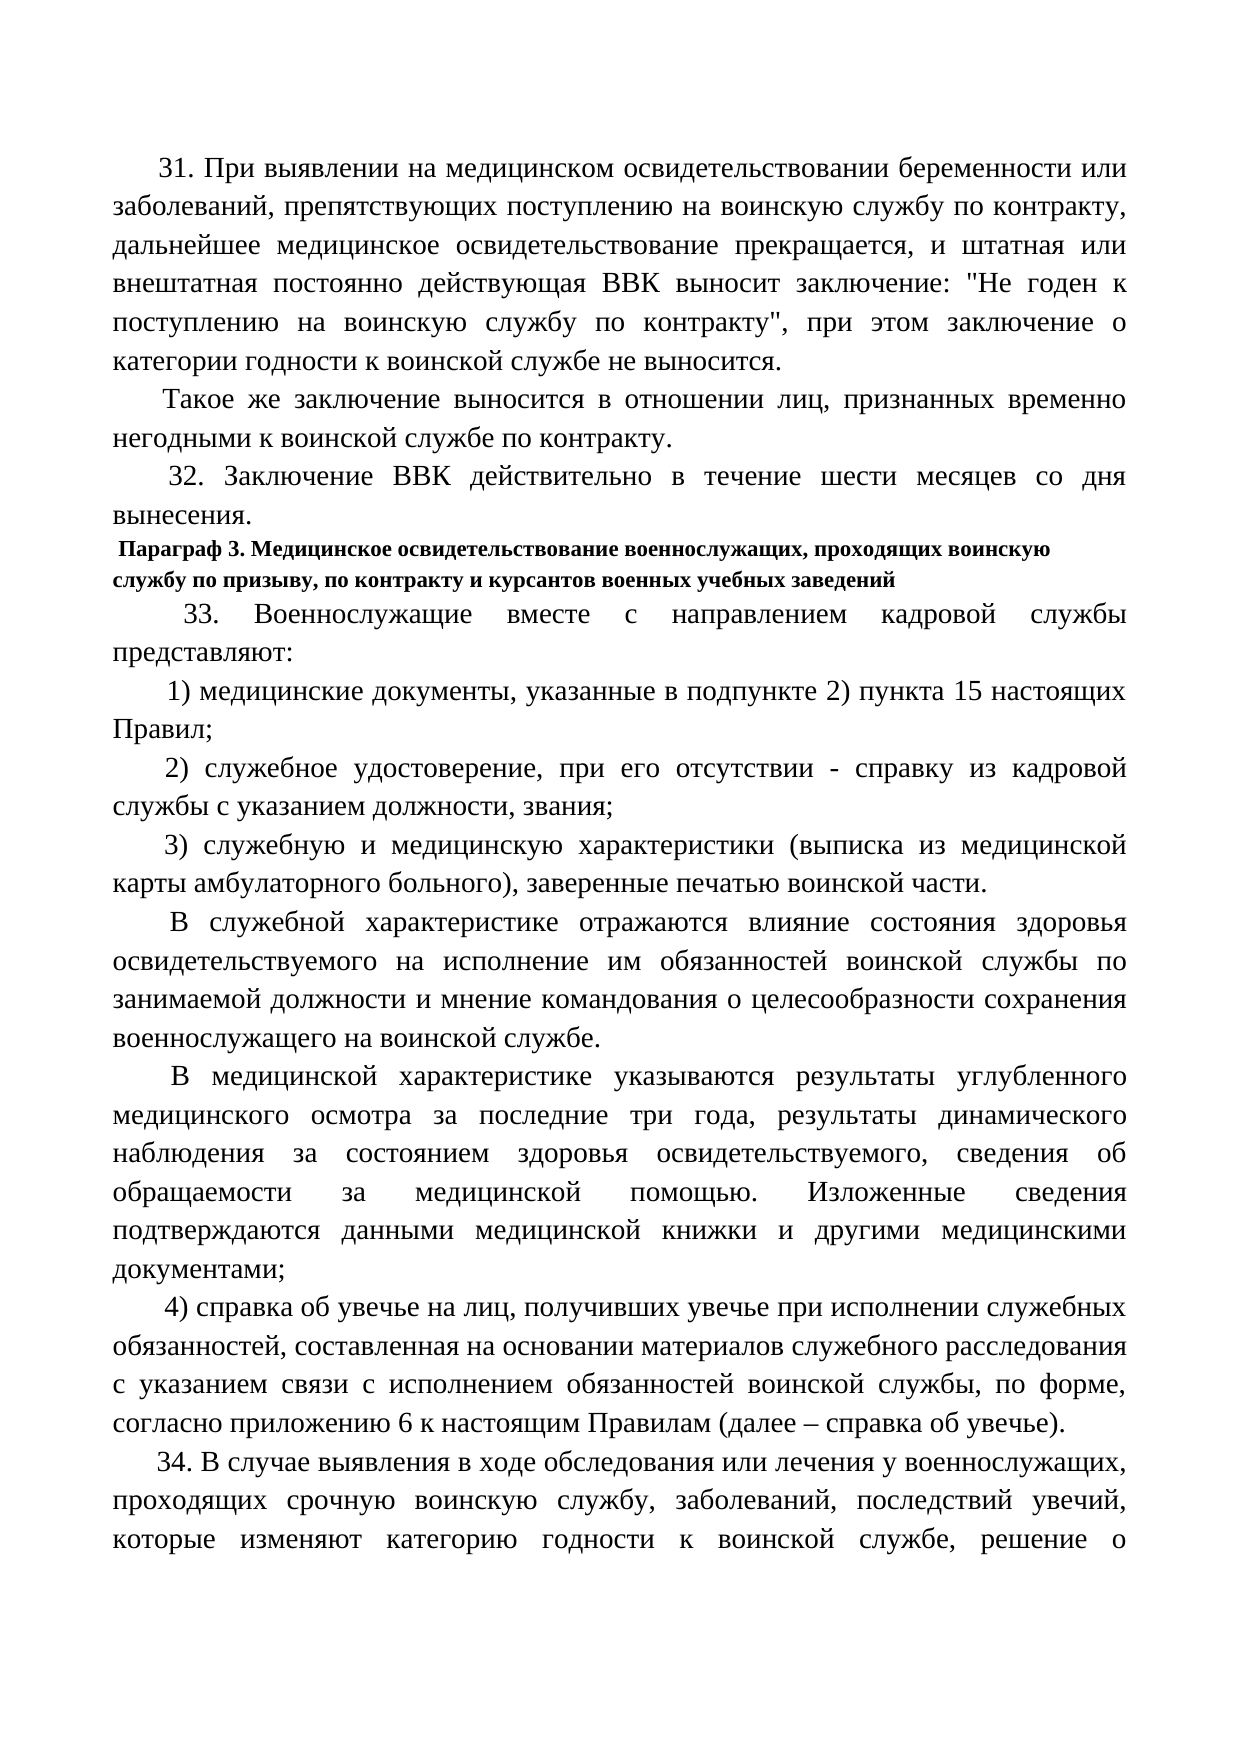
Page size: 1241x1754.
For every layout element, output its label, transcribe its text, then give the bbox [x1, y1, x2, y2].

text 1) медицинские документы, указанные в подпункте 2) пункта 15 настоящих Правил; [112, 673, 1128, 745]
text 3) служебную и медицинскую характеристики (выписка из медицинской карты амбулаторного больного), заверенные печатью воинской части. [112, 827, 1128, 899]
text 2) служебное удостоверение, при его отсутствии - справку из кадровой службы с указанием должности, звания; [112, 750, 1128, 822]
text Параграф 3. Медицинское освидетельствование военнослужащих, проходящих воинскую службу по призыву, по контракту и курсантов военных учебных заведений [112, 535, 1128, 592]
text В медицинской характеристике указываются результаты углубленного медицинского осмотра за последние три года, результаты динамического наблюдения за состоянием здоровья освидетельствуемого, сведения об обращаемости за медицинской помощью. Изложенные сведения подтверждаются данными медицинской книжки и другими медицинскими документами; [112, 1058, 1128, 1284]
text 4) справка об увечье на лиц, получивших увечье при исполнении служебных обязанностей, составленная на основании материалов служебного расследования с указанием связи с исполнением обязанностей воинской службы, по форме, согласно приложению 6 к настоящим Правилам (далее – справка об увечье). [112, 1289, 1128, 1439]
text В служебной характеристике отражаются влияние состояния здоровья освидетельствуемого на исполнение им обязанностей воинской службы по занимаемой должности и мнение командования о целесообразности сохранения военнослужащего на воинской службе. [112, 904, 1128, 1053]
text 33. Военнослужащие вместе с направлением кадровой службы представляют: [112, 596, 1128, 668]
text 31. При выявлении на медицинском освидетельствовании беременности или заболеваний, препятствующих поступлению на воинскую службу по контракту, дальнейшее медицинское освидетельствование прекращается, и штатная или внештатная постоянно действующая ВВК выносит заключение: "Не годен к поступлению на воинскую службу по контракту", при этом заключение о категории годности к воинской службе не выносится. [112, 150, 1128, 376]
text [112, 1444, 1128, 1554]
text Такое же заключение выносится в отношении лиц, признанных временно негодными к воинской службе по контракту. [112, 381, 1128, 453]
text 32. Заключение ВВК действительно в течение шести месяцев со дня вынесения. [112, 458, 1128, 530]
